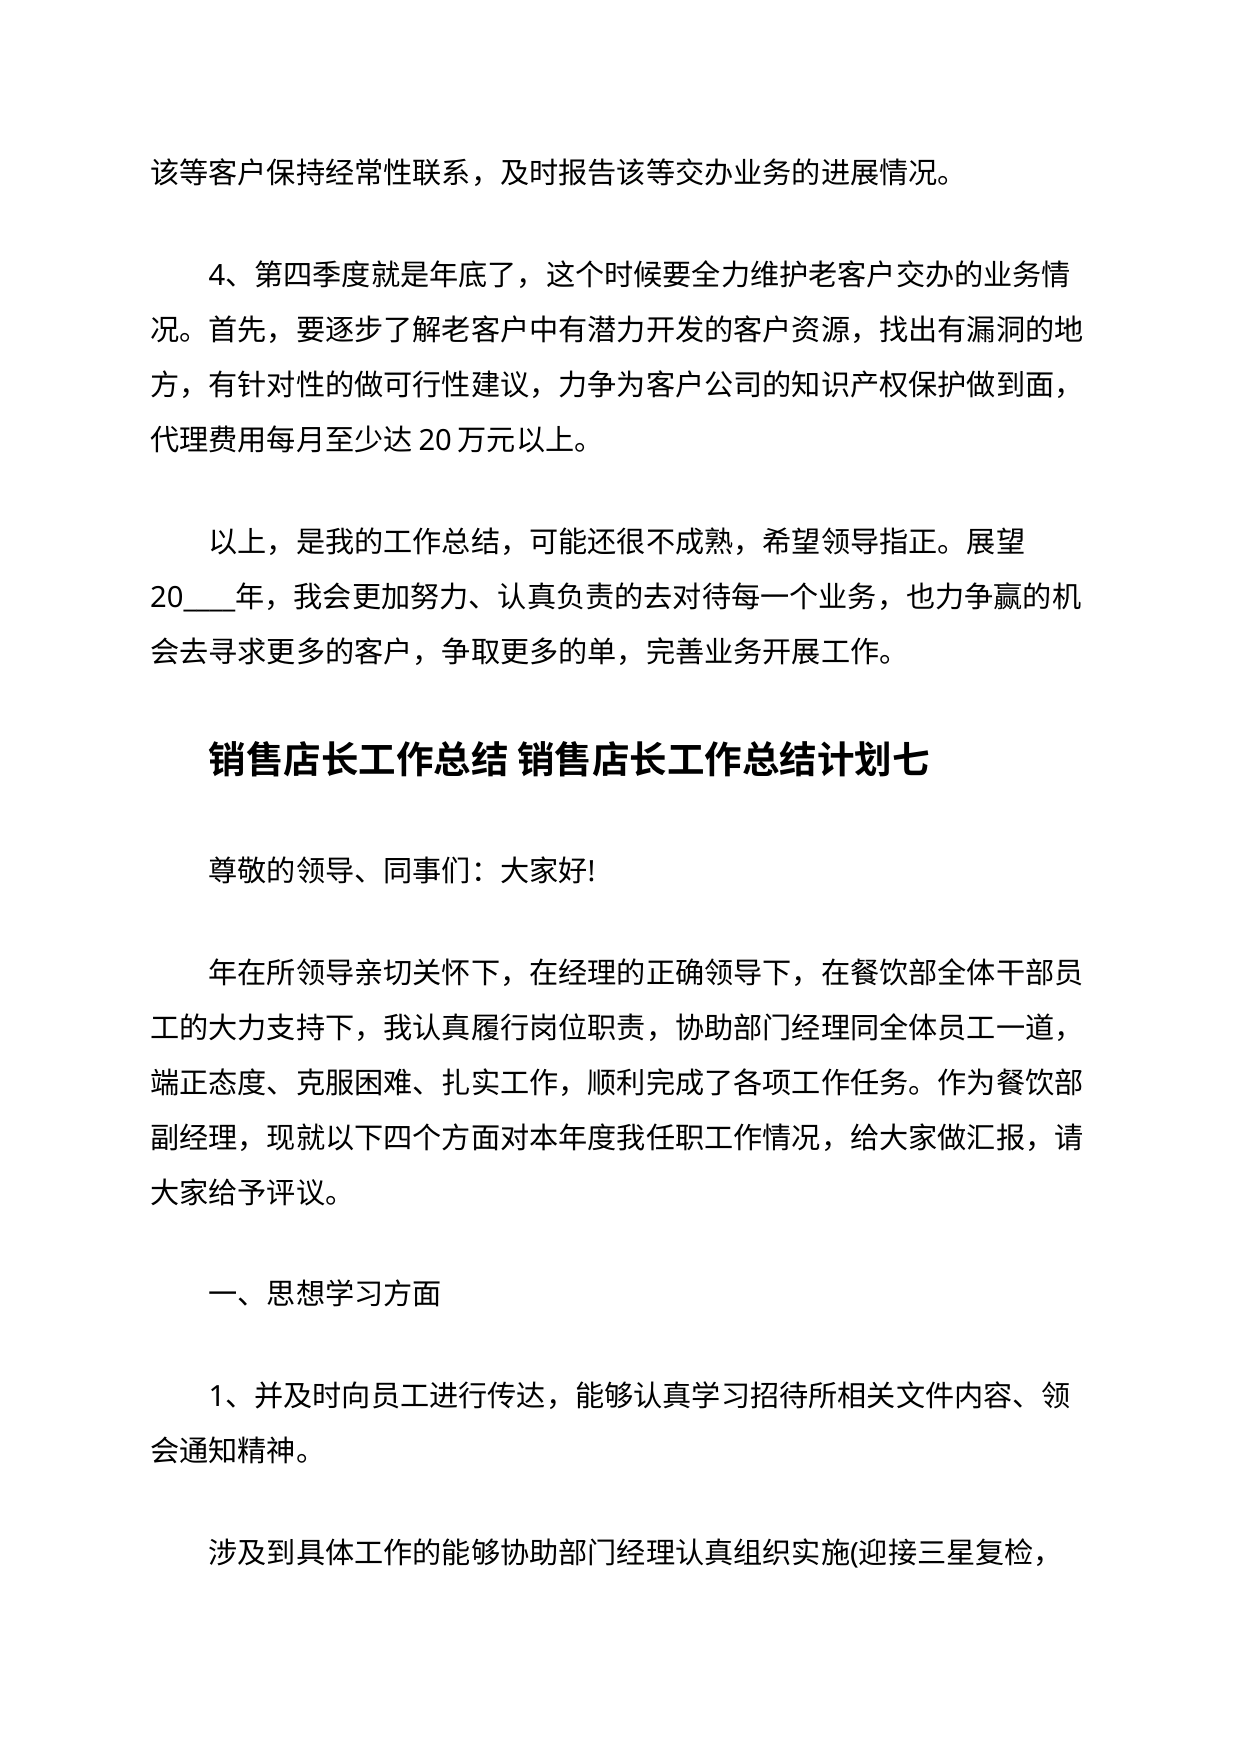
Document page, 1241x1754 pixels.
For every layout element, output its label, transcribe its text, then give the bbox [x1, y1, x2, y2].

text 一、思想学习方面 [150, 1271, 1090, 1313]
text 以上，是我的工作总结，可能还很不成熟，希望领导指正。展望20____年，我会更加努力、认真负责的去对待每一个业务，也力争赢的机会去寻求更多的客户，争取更多的单，完善业务开展工作。 [150, 518, 1090, 671]
text 4、第四季度就是年底了，这个时候要全力维护老客户交办的业务情况。首先，要逐步了解老客户中有潜力开发的客户资源，找出有漏洞的地方，有针对性的做可行性建议，力争为客户公司的知识产权保护做到面，代理费用每月至少达20万元以上。 [150, 252, 1090, 459]
text 年在所领导亲切关怀下，在经理的正确领导下，在餐饮部全体干部员工的大力支持下，我认真履行岗位职责，协助部门经理同全体员工一道，端正态度、克服困难、扎实工作，顺利完成了各项工作任务。作为餐饮部副经理，现就以下四个方面对本年度我任职工作情况，给大家做汇报，请大家给予评议。 [150, 949, 1090, 1211]
text 销售店长工作总结 销售店长工作总结计划七 [150, 730, 1090, 784]
text 1、并及时向员工进行传达，能够认真学习招待所相关文件内容、领会通知精神。 [150, 1373, 1090, 1470]
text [150, 150, 1090, 192]
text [150, 1529, 1090, 1572]
text 尊敬的领导、同事们：大家好! [150, 848, 1090, 890]
